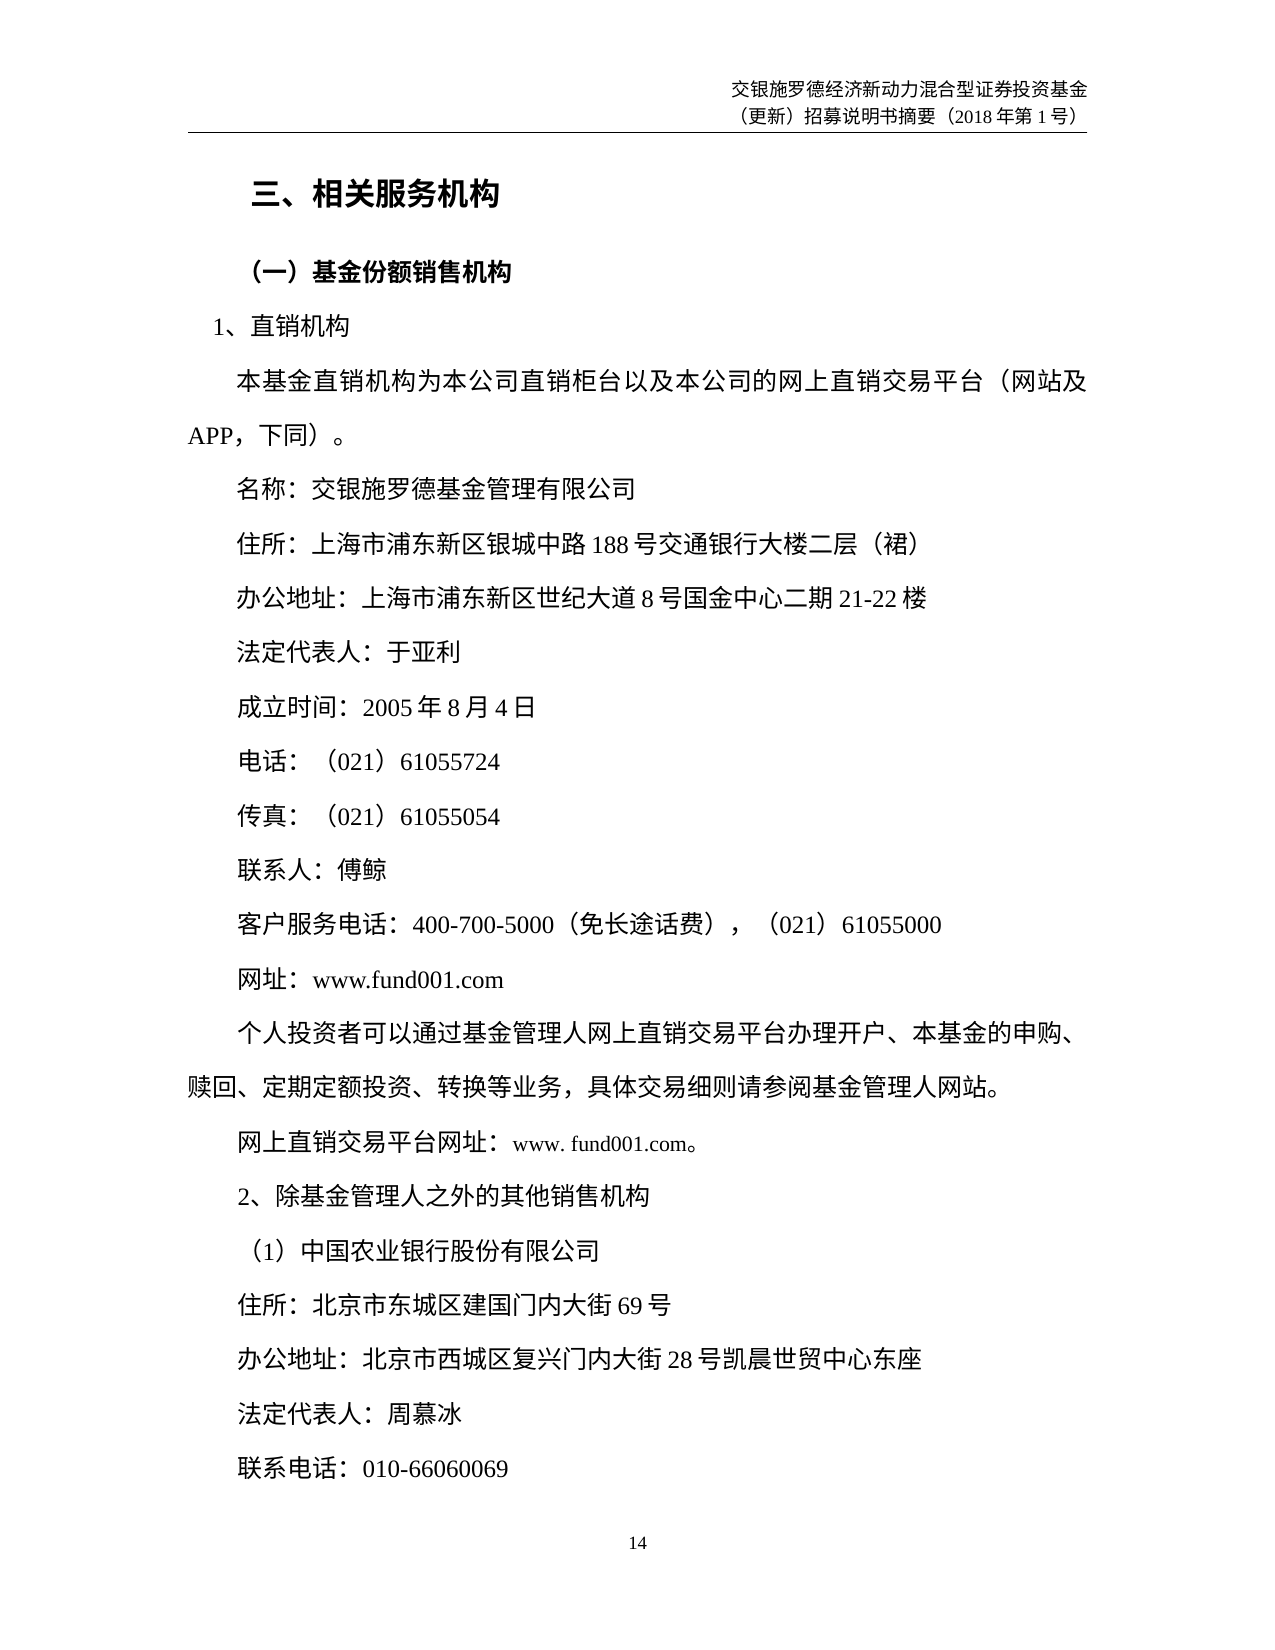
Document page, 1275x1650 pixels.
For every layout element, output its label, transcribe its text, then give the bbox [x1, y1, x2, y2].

text 2、除基金管理人之外的其他销售机构 [187, 1177, 1087, 1213]
text 住所：北京市东城区建国门内大街69号 [187, 1285, 1087, 1322]
text 电话：（021）61055724 [187, 742, 1087, 778]
text （一）基金份额销售机构 [187, 252, 1087, 288]
text 法定代表人：于亚利 [187, 633, 1087, 669]
text 住所：上海市浦东新区银城中路188号交通银行大楼二层（裙） [187, 524, 1087, 560]
text 联系电话：010-66060069 [187, 1448, 1087, 1485]
text 本基金直销机构为本公司直销柜台以及本公司的网上直销交易平台（网站及APP，下同）。 [187, 361, 1087, 452]
text 法定代表人：周慕冰 [187, 1394, 1087, 1430]
text 办公地址：北京市西城区复兴门内大街28号凯晨世贸中心东座 [187, 1340, 1087, 1376]
text 1、直销机构 [187, 307, 1087, 343]
text 成立时间：2005年8月4日 [187, 687, 1087, 723]
text 传真：（021）61055054 [187, 796, 1087, 832]
text 联系人：傅鲸 [187, 850, 1087, 887]
text 客户服务电话：400-700-5000（免长途话费），（021）61055000 [187, 905, 1087, 941]
text 网上直销交易平台网址：www. fund001.com。 [187, 1122, 1087, 1158]
text （1）中国农业银行股份有限公司 [187, 1231, 1087, 1267]
text 个人投资者可以通过基金管理人网上直销交易平台办理开户、本基金的申购、赎回、定期定额投资、转换等业务，具体交易细则请参阅基金管理人网站。 [187, 1013, 1087, 1104]
text 名称：交银施罗德基金管理有限公司 [187, 470, 1087, 506]
text 办公地址：上海市浦东新区世纪大道8号国金中心二期21-22楼 [187, 578, 1087, 615]
text 三、相关服务机构 [187, 169, 1087, 215]
text 网址：www.fund001.com [187, 959, 1087, 995]
